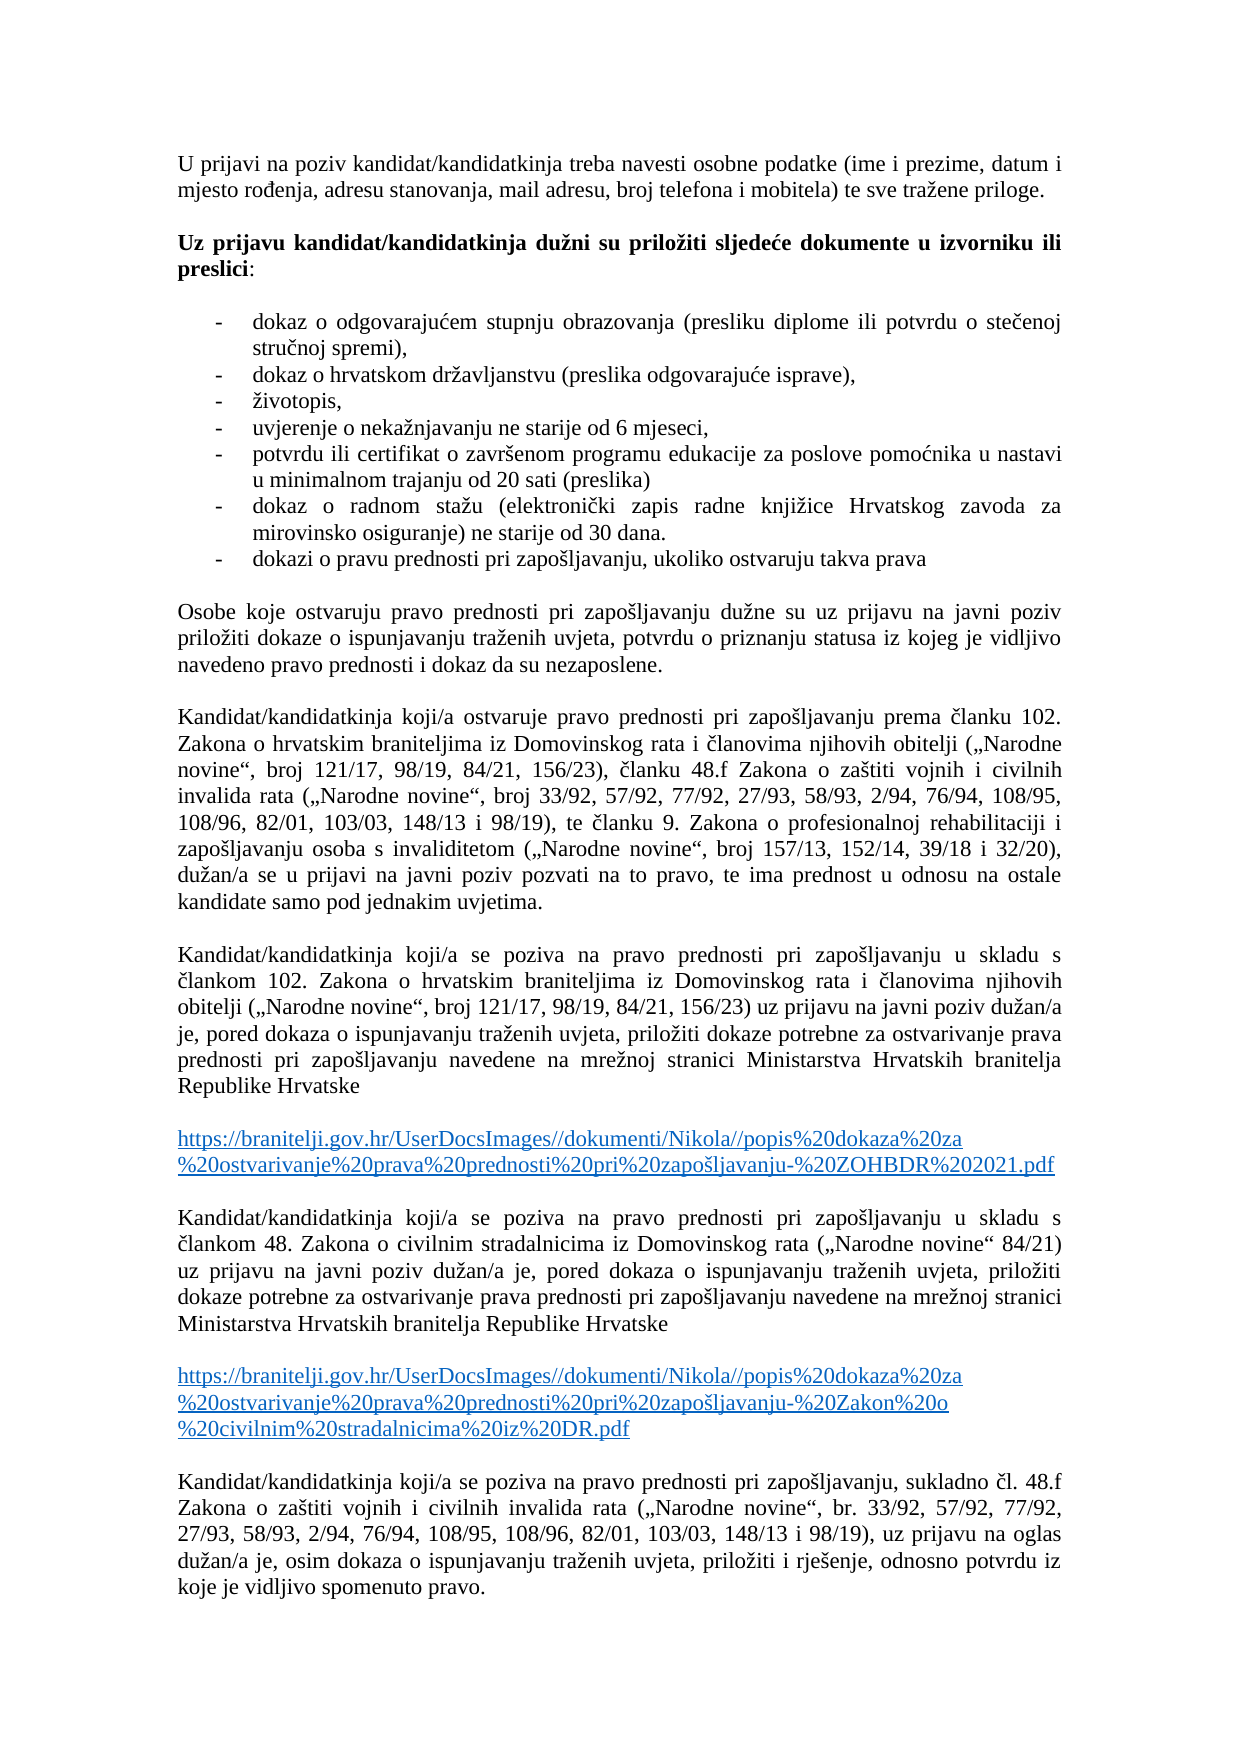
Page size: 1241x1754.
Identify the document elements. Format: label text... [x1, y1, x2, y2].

text U prijavi na poziv kandidat/kandidatkinja treba navesti osobne podatke (ime i prezime, datum i mjesto rođenja, adresu stanovanja, mail adresu, broj telefona i mobitela) te sve tražene priloge. [177, 150, 1063, 203]
list dokaz o radnom stažu (elektronički zapis radne knjižice Hrvatskog zavoda za mirovinsko osiguranje) ne starije od 30 dana. [215, 493, 1063, 545]
text Kandidat/kandidatkinja koji/a se poziva na pravo prednosti pri zapošljavanju, sukladno čl. 48.f Zakona o zaštiti vojnih i civilnih invalida rata („Narodne novine“, br. 33/92, 57/92, 77/92, 27/93, 58/93, 2/94, 76/94, 108/95, 108/96, 82/01, 103/03, 148/13 i 98/19), uz prijavu na oglas dužan/a je, osim dokaza o ispunjavanju traženih uvjeta, priložiti i rješenje, odnosno potvrdu iz koje je vidljivo spomenuto pravo. [177, 1468, 1063, 1599]
text https://branitelji.gov.hr/UserDocsImages//dokumenti/Nikola//popis%20dokaza%20za%20ostvarivanje%20prava%20prednosti%20pri%20zapošljavanju-%20ZOHBDR%202021.pdf [177, 1125, 1063, 1178]
text Uz prijavu kandidat/kandidatkinja dužni su priložiti sljedeće dokumente u izvorniku ili preslici: [177, 229, 1063, 282]
text Kandidat/kandidatkinja koji/a se poziva na pravo prednosti pri zapošljavanju u skladu s člankom 102. Zakona o hrvatskim braniteljima iz Domovinskog rata i članovima njihovih obitelji („Narodne novine“, broj 121/17, 98/19, 84/21, 156/23) uz prijavu na javni poziv dužan/a je, pored dokaza o ispunjavanju traženih uvjeta, priložiti dokaze potrebne za ostvarivanje prava prednosti pri zapošljavanju navedene na mrežnoj stranici Ministarstva Hrvatskih branitelja Republike Hrvatske [177, 941, 1063, 1099]
text Kandidat/kandidatkinja koji/a se poziva na pravo prednosti pri zapošljavanju u skladu s člankom 48. Zakona o civilnim stradalnicima iz Domovinskog rata („Narodne novine“ 84/21) uz prijavu na javni poziv dužan/a je, pored dokaza o ispunjavanju traženih uvjeta, priložiti dokaze potrebne za ostvarivanje prava prednosti pri zapošljavanju navedene na mrežnoj stranici Ministarstva Hrvatskih branitelja Republike Hrvatske [177, 1204, 1063, 1336]
list životopis, [215, 387, 1063, 413]
list potvrdu ili certifikat o završenom programu edukacije za poslove pomoćnika u nastavi u minimalnom trajanju od 20 sati (preslika) [215, 440, 1063, 493]
text https://branitelji.gov.hr/UserDocsImages//dokumenti/Nikola//popis%20dokaza%20za%20ostvarivanje%20prava%20prednosti%20pri%20zapošljavanju-%20Zakon%20o%20civilnim%20stradalnicima%20iz%20DR.pdf [177, 1362, 1063, 1441]
list dokaz o hrvatskom državljanstvu (preslika odgovarajuće isprave), [215, 361, 1063, 387]
text Kandidat/kandidatkinja koji/a ostvaruje pravo prednosti pri zapošljavanju prema članku 102. Zakona o hrvatskim braniteljima iz Domovinskog rata i članovima njihovih obitelji („Narodne novine“, broj 121/17, 98/19, 84/21, 156/23), članku 48.f Zakona o zaštiti vojnih i civilnih invalida rata („Narodne novine“, broj 33/92, 57/92, 77/92, 27/93, 58/93, 2/94, 76/94, 108/95, 108/96, 82/01, 103/03, 148/13 i 98/19), te članku 9. Zakona o profesionalnoj rehabilitaciji i zapošljavanju osoba s invaliditetom („Narodne novine“, broj 157/13, 152/14, 39/18 i 32/20), dužan/a se u prijavi na javni poziv pozvati na to pravo, te ima prednost u odnosu na ostale kandidate samo pod jednakim uvjetima. [177, 703, 1063, 914]
list dokaz o odgovarajućem stupnju obrazovanja (presliku diplome ili potvrdu o stečenoj stručnoj spremi), [215, 308, 1063, 361]
text Osobe koje ostvaruju pravo prednosti pri zapošljavanju dužne su uz prijavu na javni poziv priložiti dokaze o ispunjavanju traženih uvjeta, potvrdu o priznanju statusa iz kojeg je vidljivo navedeno pravo prednosti i dokaz da su nezaposlene. [177, 598, 1063, 677]
list uvjerenje o nekažnjavanju ne starije od 6 mjeseci, [215, 413, 1063, 440]
list dokazi o pravu prednosti pri zapošljavanju, ukoliko ostvaruju takva prava [215, 545, 1063, 572]
